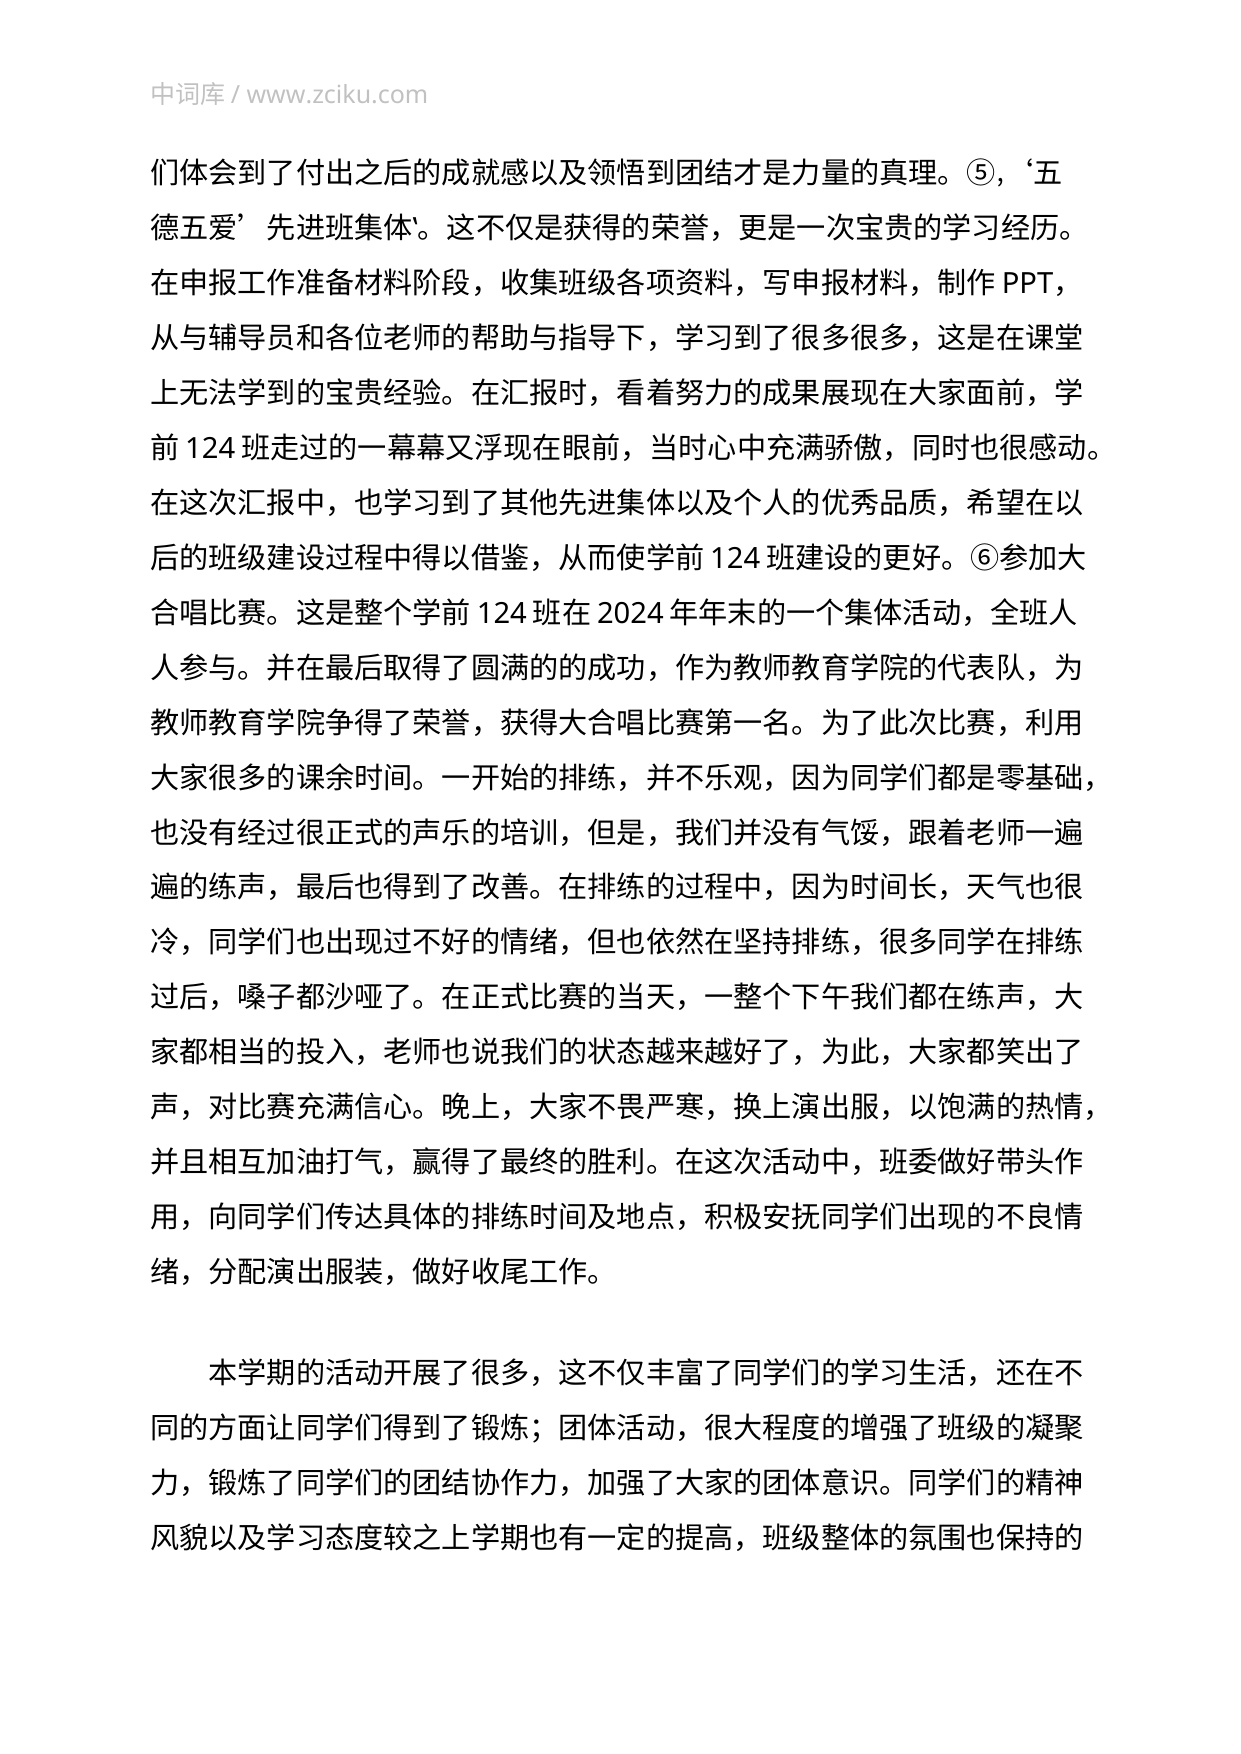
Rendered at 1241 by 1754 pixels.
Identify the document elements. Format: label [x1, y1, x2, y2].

text [150, 150, 1090, 1291]
text [150, 1350, 1090, 1557]
